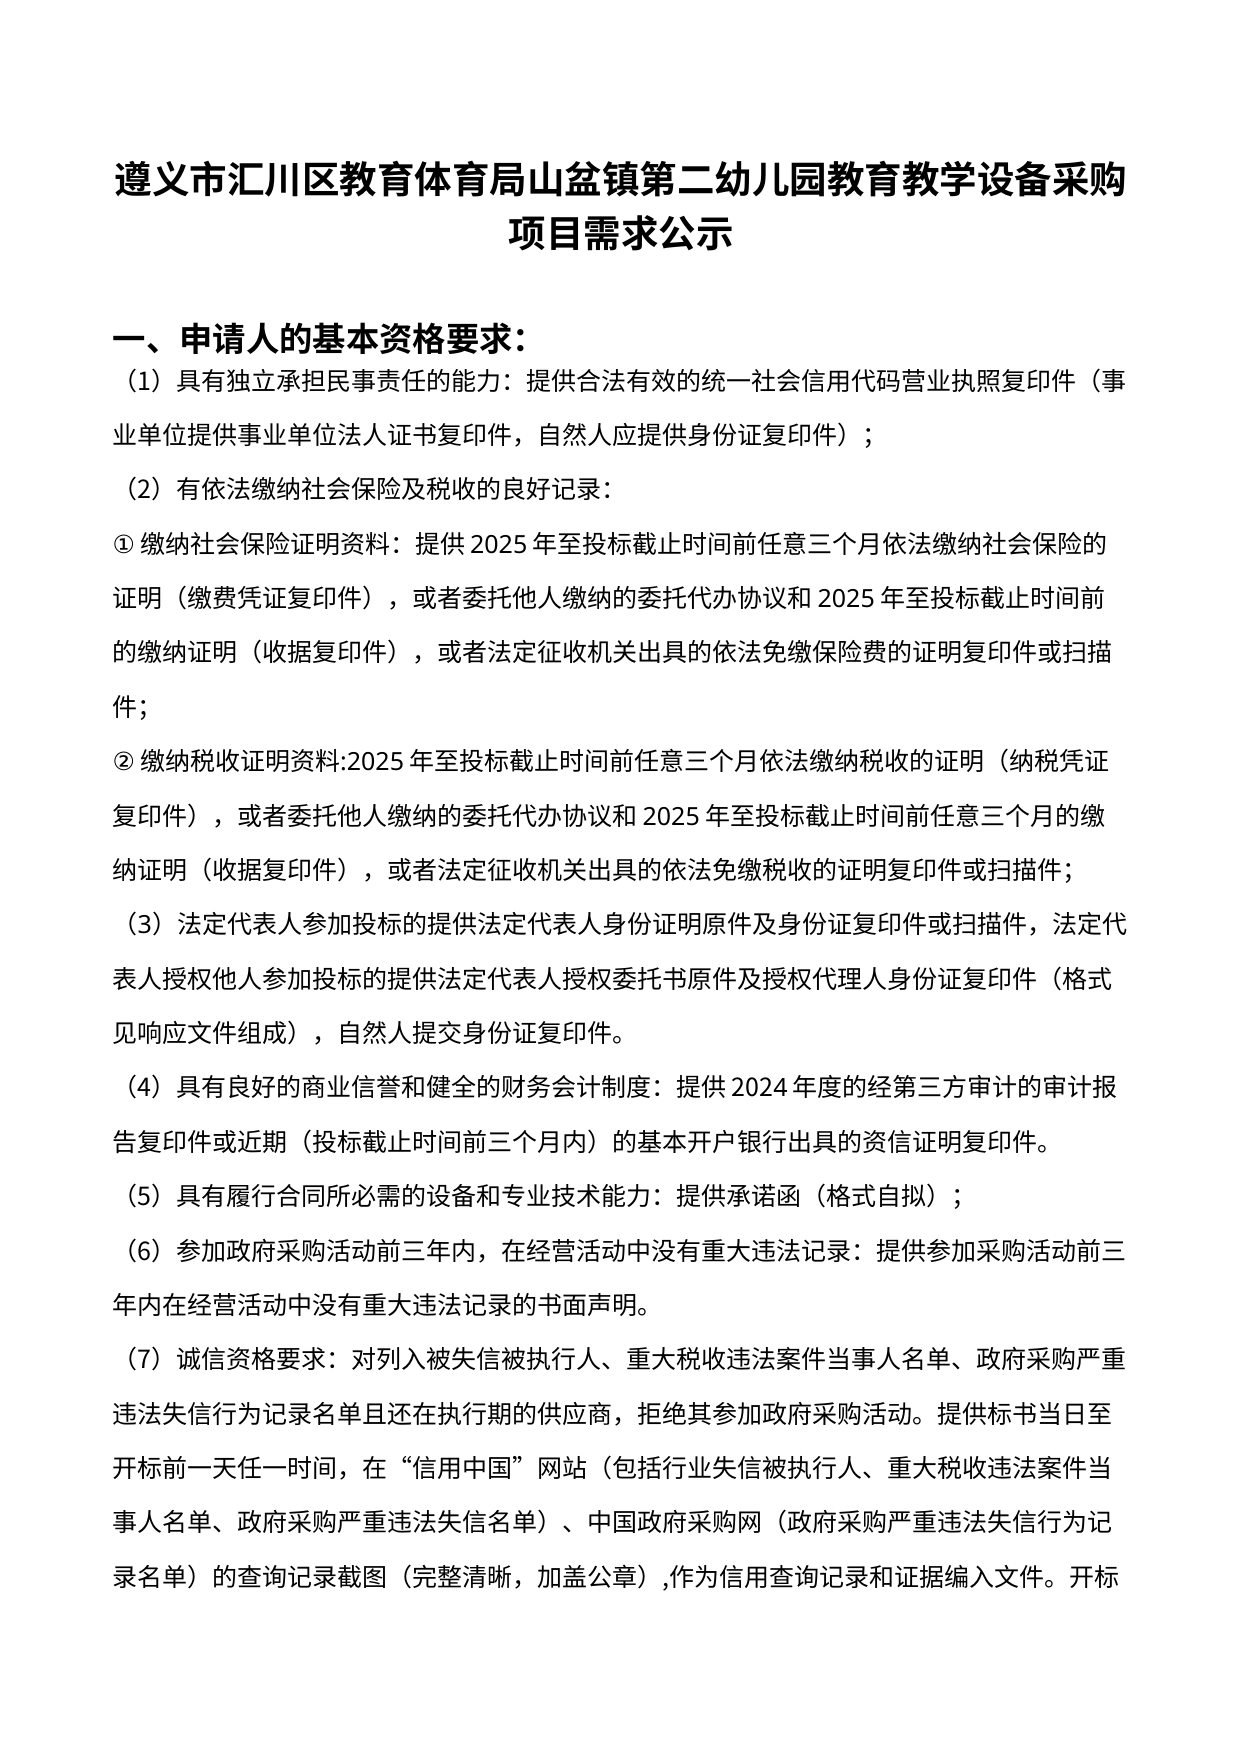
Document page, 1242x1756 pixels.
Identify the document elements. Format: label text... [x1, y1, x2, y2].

text （4）具有良好的商业信誉和健全的财务会计制度：提供2024年度的经第三方审计的审计报告复印件或近期（投标截止时间前三个月内）的基本开户银行出具的资信证明复印件。 [112, 1068, 1129, 1158]
text （3）法定代表人参加投标的提供法定代表人身份证明原件及身份证复印件或扫描件，法定代表人授权他人参加投标的提供法定代表人授权委托书原件及授权代理人身份证复印件（格式见响应文件组成），自然人提交身份证复印件。 [112, 905, 1129, 1050]
text （5）具有履行合同所必需的设备和专业技术能力：提供承诺函（格式自拟）； [112, 1177, 1129, 1213]
text ①缴纳社会保险证明资料：提供2025年至投标截止时间前任意三个月依法缴纳社会保险的证明（缴费凭证复印件），或者委托他人缴纳的委托代办协议和2025年至投标截止时间前的缴纳证明（收据复印件），或者法定征收机关出具的依法免缴保险费的证明复印件或扫描件； ②缴纳税收证明资料:2025年至投标截止时间前任意三个月依法缴纳税收的证明（纳税凭证复印件），或者委托他人缴纳的委托代办协议和2025年至投标截止时间前任意三个月的缴纳证明（收据复印件），或者法定征收机关出具的依法免缴税收的证明复印件或扫描件； [112, 524, 1129, 887]
text （2）有依法缴纳社会保险及税收的良好记录： [112, 470, 1129, 506]
list 遵义市汇川区教育体育局山盆镇第二幼儿园教育教学设备采购项目需求公示 [112, 150, 1129, 258]
text （6）参加政府采购活动前三年内，在经营活动中没有重大违法记录：提供参加采购活动前三年内在经营活动中没有重大违法记录的书面声明。 [112, 1231, 1129, 1322]
text （1）具有独立承担民事责任的能力：提供合法有效的统一社会信用代码营业执照复印件（事业单位提供事业单位法人证书复印件，自然人应提供身份证复印件）； [112, 361, 1129, 452]
list 申请人的基本资格要求： [112, 313, 1129, 361]
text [112, 1340, 1129, 1593]
